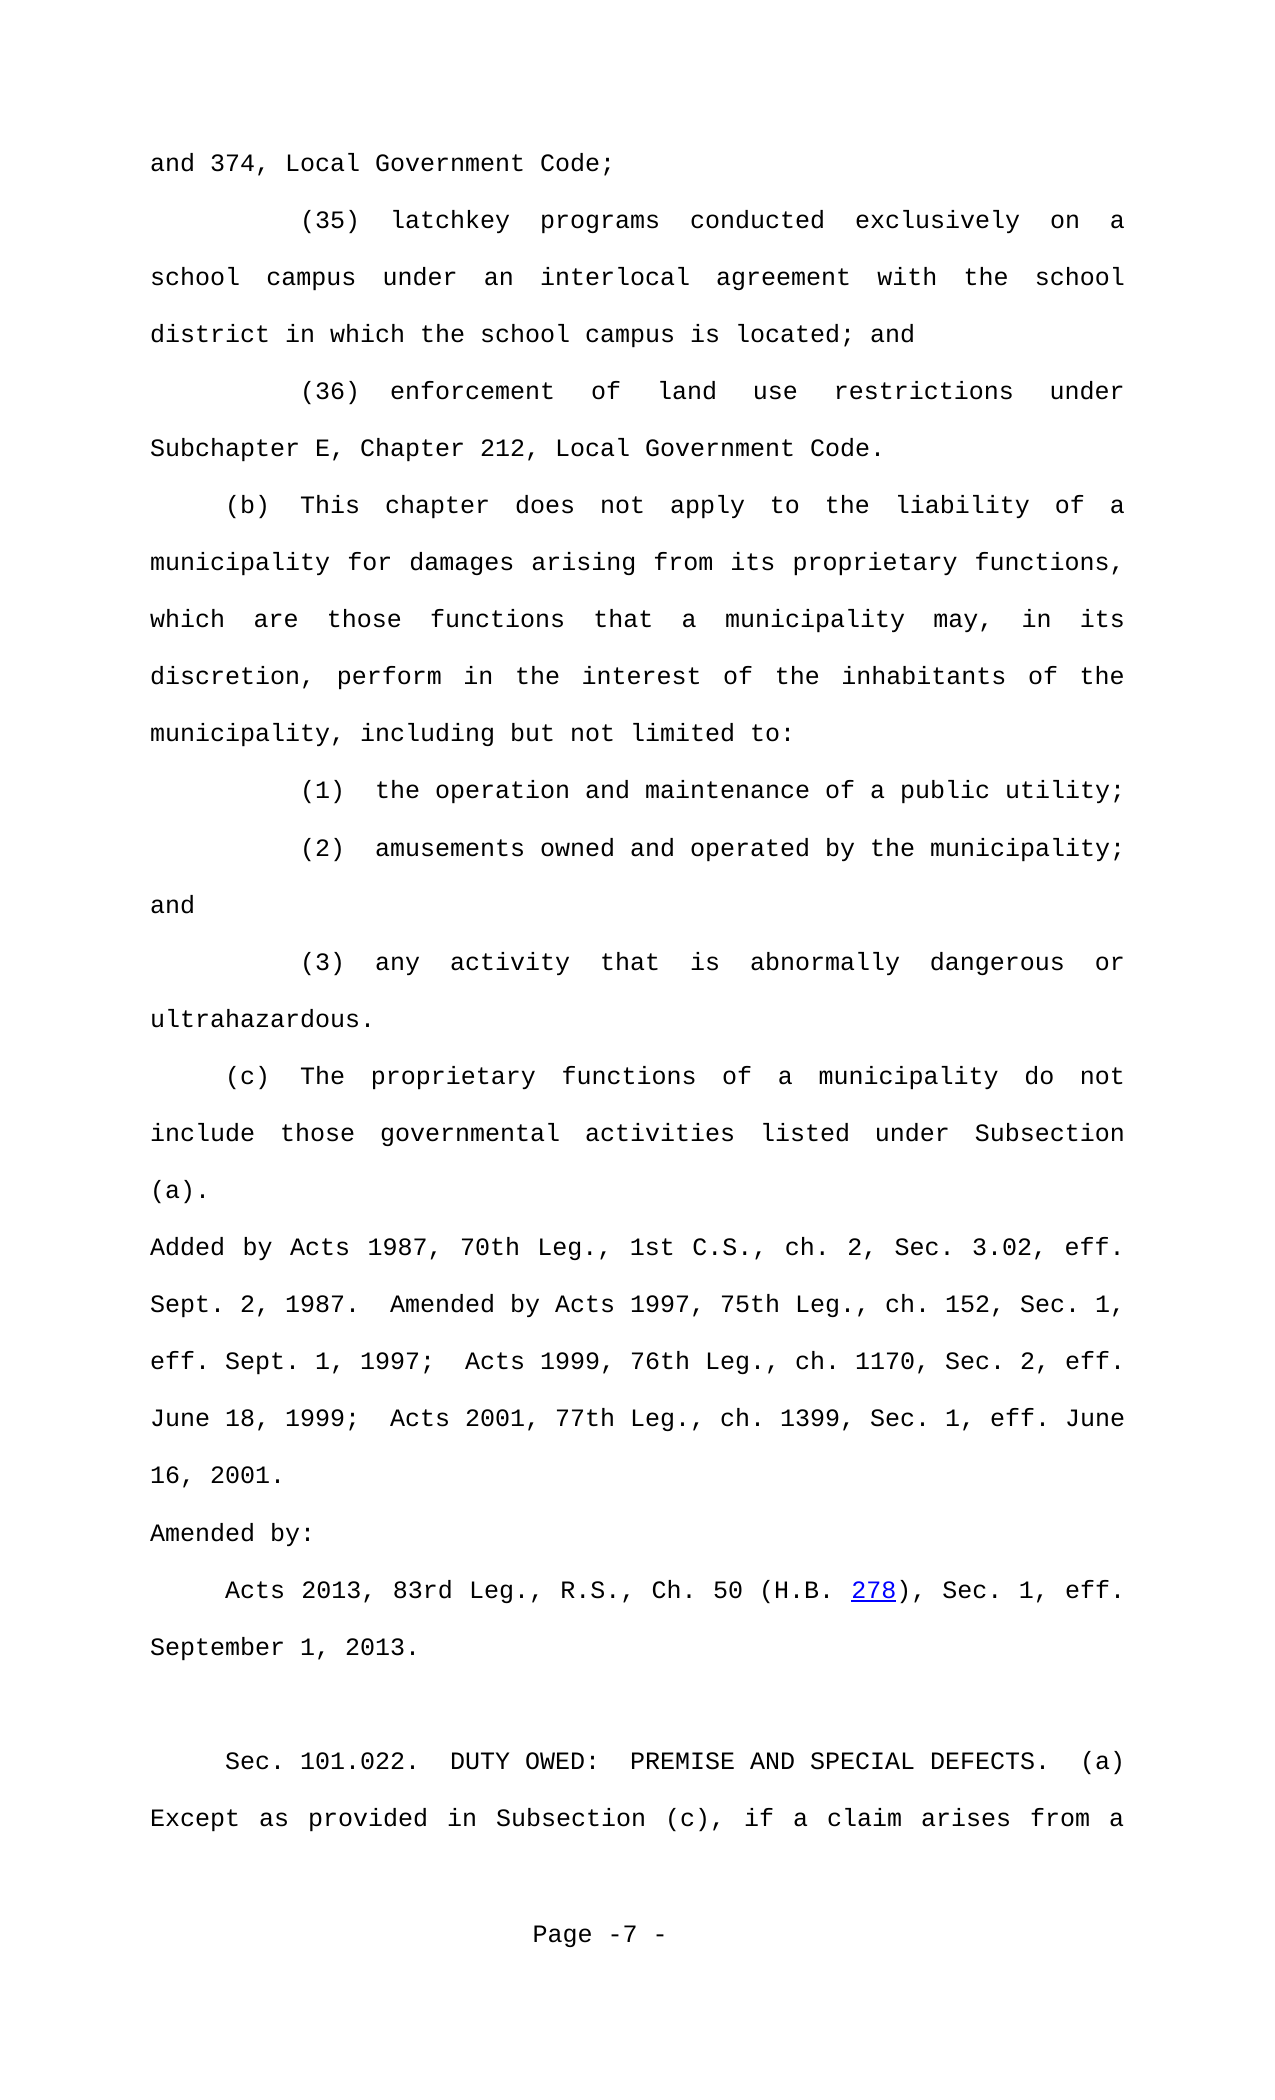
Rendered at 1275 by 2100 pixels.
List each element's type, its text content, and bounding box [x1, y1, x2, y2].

text (2) amusements owned and operated by the municipality; and [150, 835, 1125, 921]
text (b) This chapter does not apply to the liability of a municipality for damages arising from its proprietary functions, which are those functions that a municipality may, in its discretion, perform in the interest of the inhabitants of the municipality, including but not limited to: [150, 492, 1125, 749]
text (35) latchkey programs conducted exclusively on a school campus under an interlocal agreement with the school district in which the school campus is located; and [150, 207, 1125, 350]
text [150, 150, 1125, 178]
text (3) any activity that is abnormally dangerous or ultrahazardous. [150, 949, 1125, 1035]
text Amended by: [150, 1520, 1125, 1548]
text (c) The proprietary functions of a municipality do not include those governmental activities listed under Subsection (a). [150, 1063, 1125, 1206]
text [150, 1748, 1125, 1834]
text (1) the operation and maintenance of a public utility; [150, 778, 1125, 806]
text Added by Acts 1987, 70th Leg., 1st C.S., ch. 2, Sec. 3.02, eff. Sept. 2, 1987. Amended by Acts 1997, 75th Leg., ch. 152, Sec. 1, eff. Sept. 1, 1997; Acts 1999, 76th Leg., ch. 1170, Sec. 2, eff. June 18, 1999; Acts 2001, 77th Leg., ch. 1399, Sec. 1, eff. June 16, 2001. [150, 1234, 1125, 1491]
text Acts 2013, 83rd Leg., R.S., Ch. 50 (H.B. 278), Sec. 1, eff. September 1, 2013. [150, 1577, 1125, 1663]
text (36) enforcement of land use restrictions under Subchapter E, Chapter 212, Local Government Code. [150, 378, 1125, 464]
